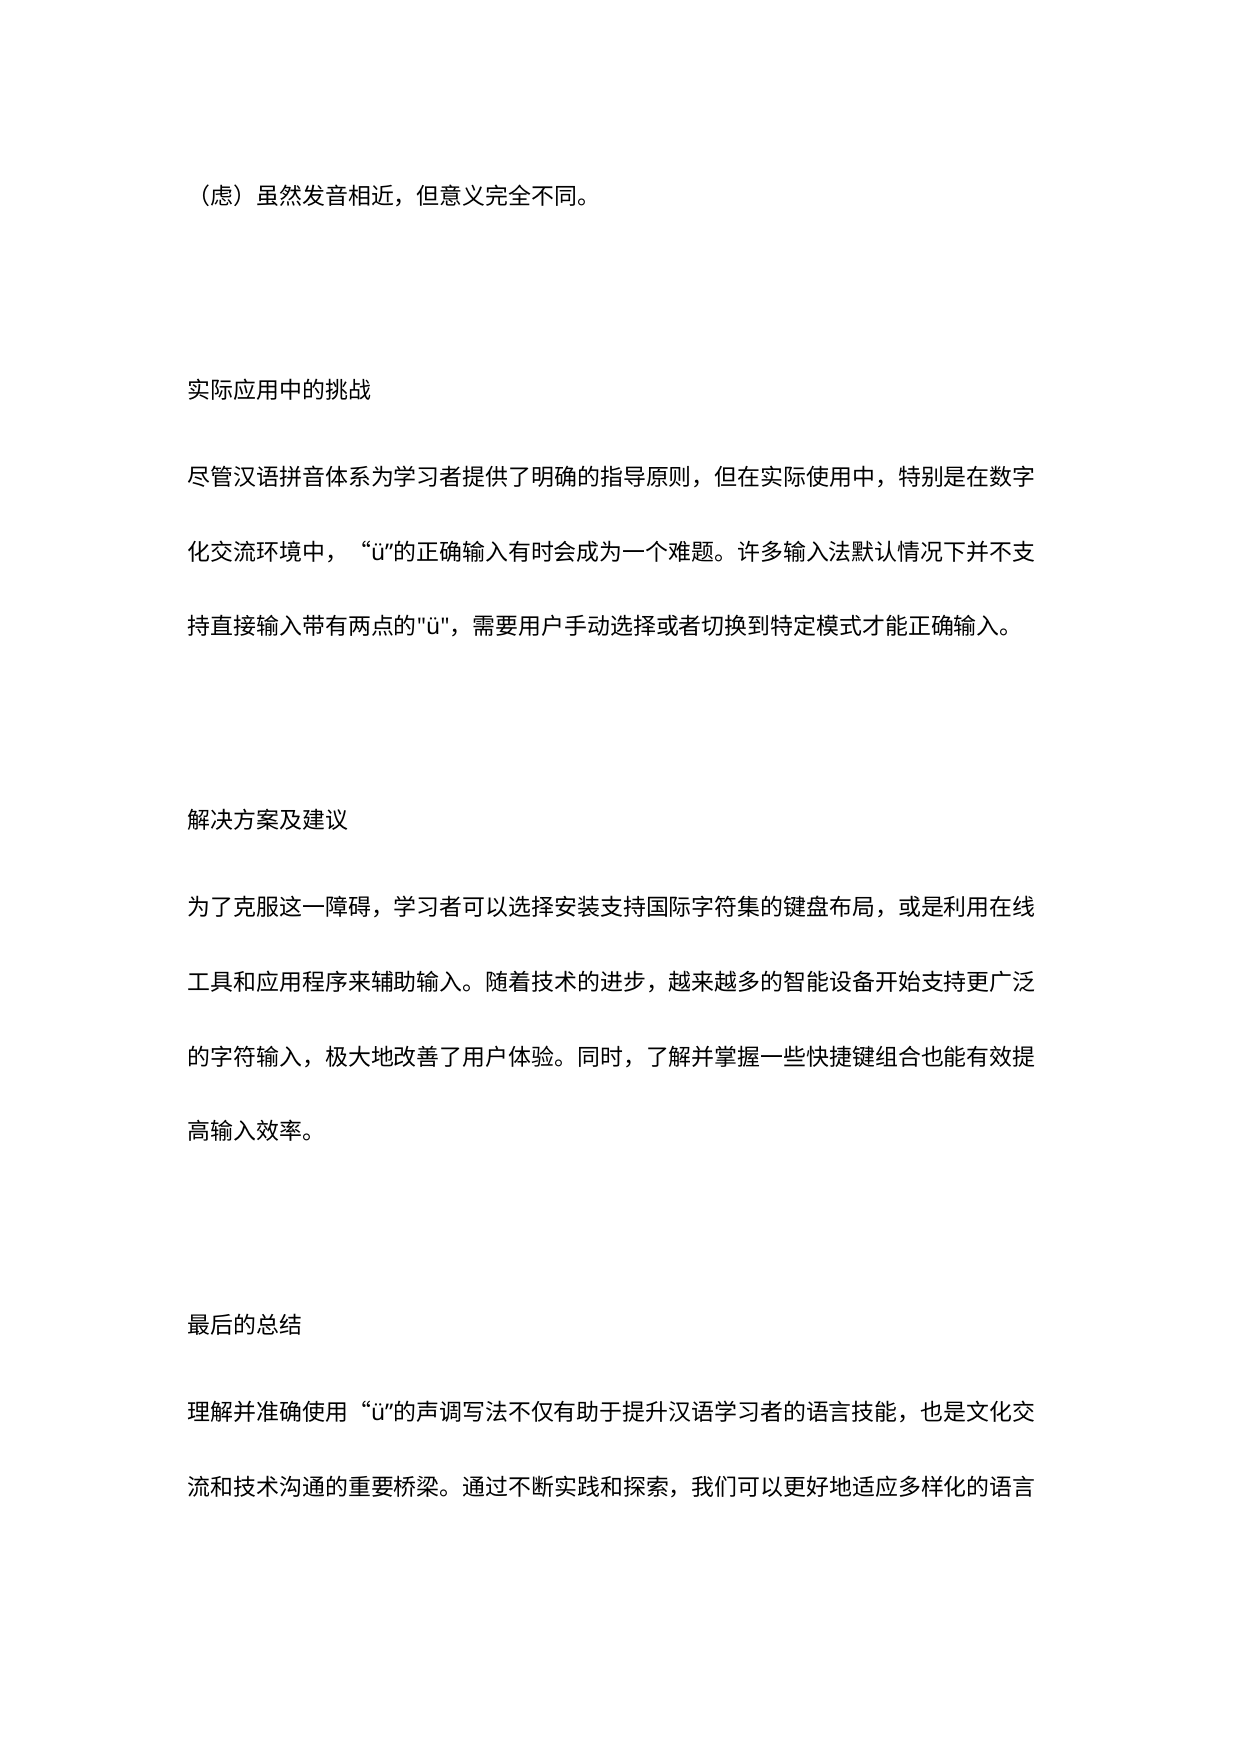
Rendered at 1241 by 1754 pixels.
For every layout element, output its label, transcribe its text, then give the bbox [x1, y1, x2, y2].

text 为了克服这一障碍，学习者可以选择安装支持国际字符集的键盘布局，或是利用在线工具和应用程序来辅助输入。随着技术的进步，越来越多的智能设备开始支持更广泛的字符输入，极大地改善了用户体验。同时，了解并掌握一些快捷键组合也能有效提高输入效率。 [187, 873, 1053, 1162]
text 尽管汉语拼音体系为学习者提供了明确的指导原则，但在实际使用中，特别是在数字化交流环境中，“ü”的正确输入有时会成为一个难题。许多输入法默认情况下并不支持直接输入带有两点的"ü"，需要用户手动选择或者切换到特定模式才能正确输入。 [187, 443, 1053, 657]
text 实际应用中的挑战 [187, 356, 1053, 421]
text 解决方案及建议 [187, 787, 1053, 852]
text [187, 162, 1053, 227]
text 最后的总结 [187, 1291, 1053, 1356]
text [187, 1378, 1053, 1518]
